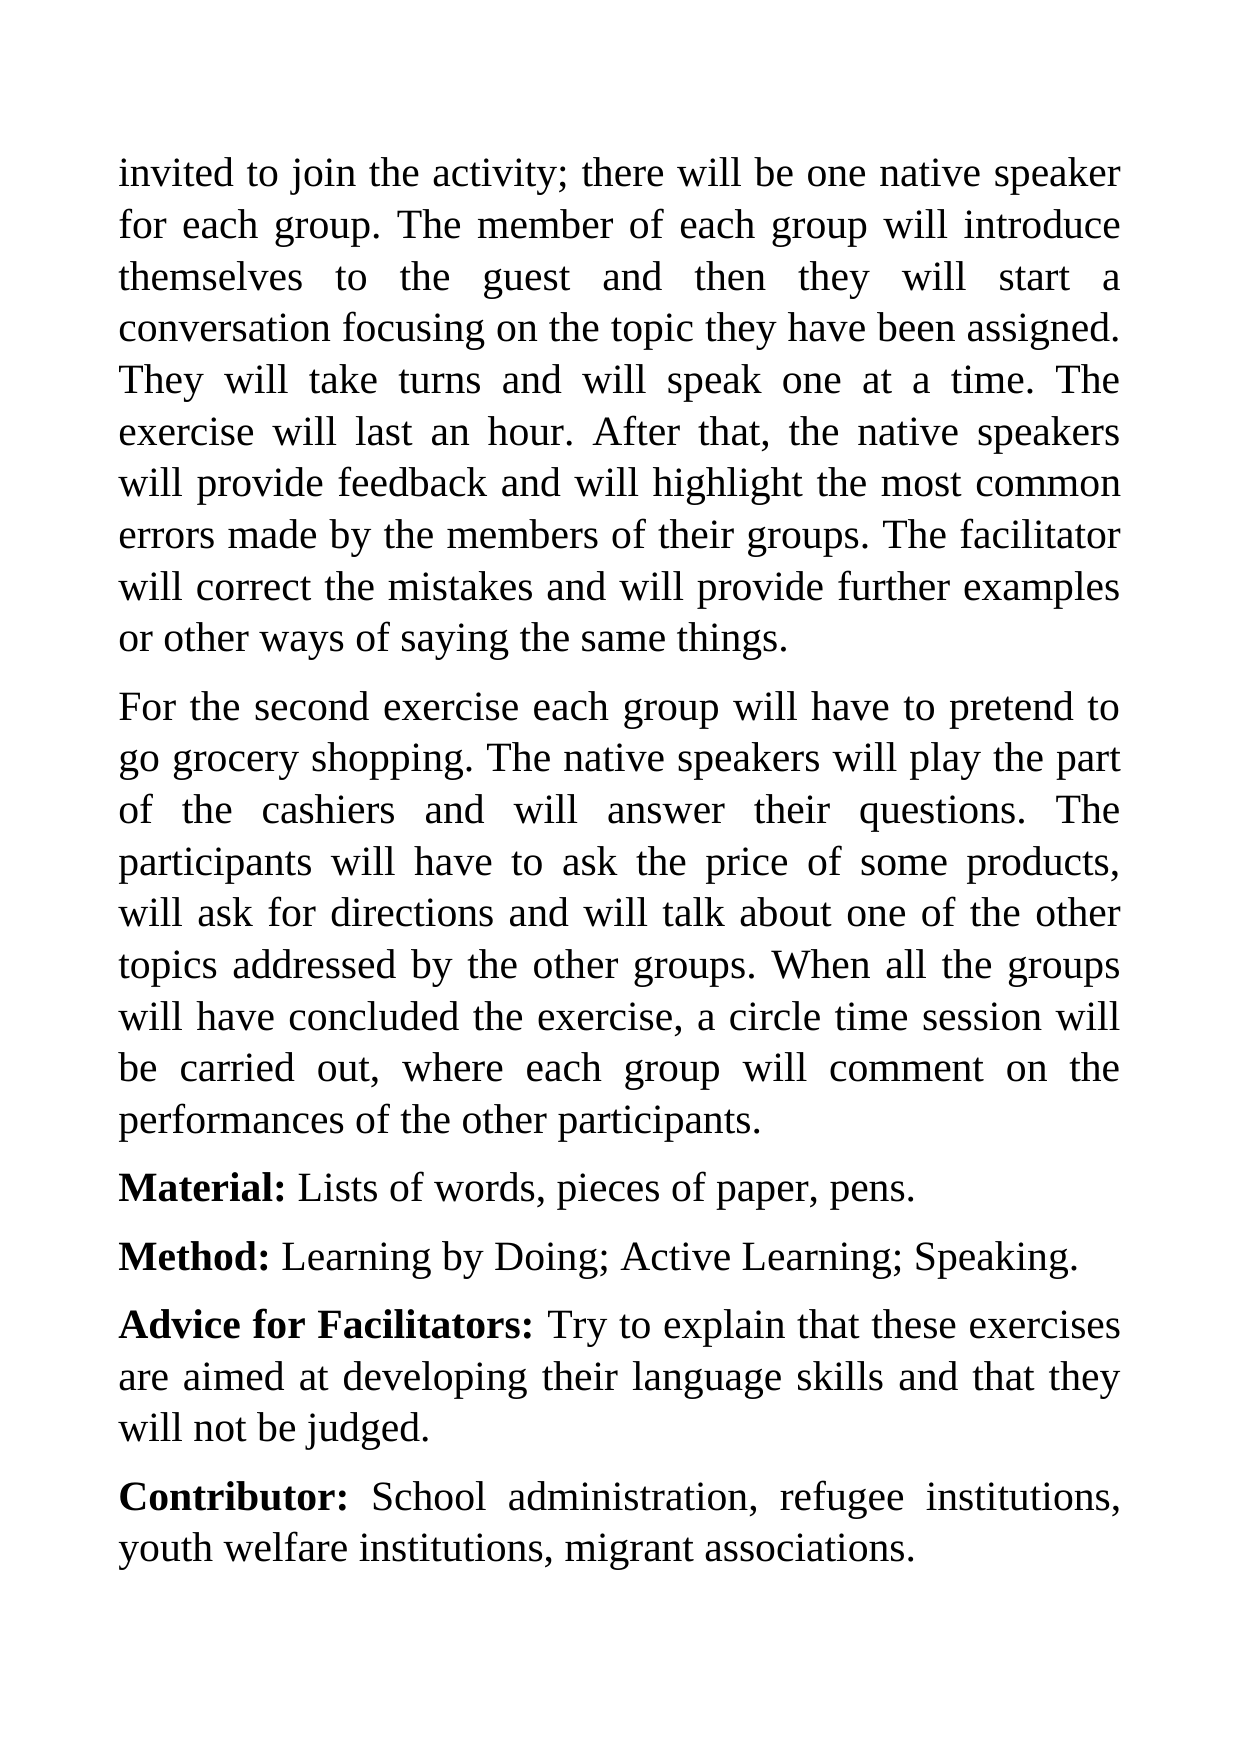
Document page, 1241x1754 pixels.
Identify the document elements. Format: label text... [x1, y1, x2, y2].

text Advice for Facilitators: Try to explain that these exercises are aimed at developing their language skills and that they will not be judged. [118, 1299, 1122, 1451]
text Contributor: School administration, refugee institutions, youth welfare institutions, migrant associations. [118, 1471, 1122, 1571]
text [118, 148, 1122, 661]
text Method: Learning by Doing; Active Learning; Speaking. [118, 1231, 1122, 1279]
text For the second exercise each group will have to pretend to go grocery shopping. The native speakers will play the part of the cashiers and will answer their questions. The participants will have to ask the price of some products, will ask for directions and will talk about one of the other topics addressed by the other groups. When all the groups will have concluded the exercise, a circle time session will be carried out, where each group will comment on the performances of the other participants. [118, 681, 1122, 1142]
text Material: Lists of words, pieces of paper, pens. [118, 1163, 1122, 1211]
